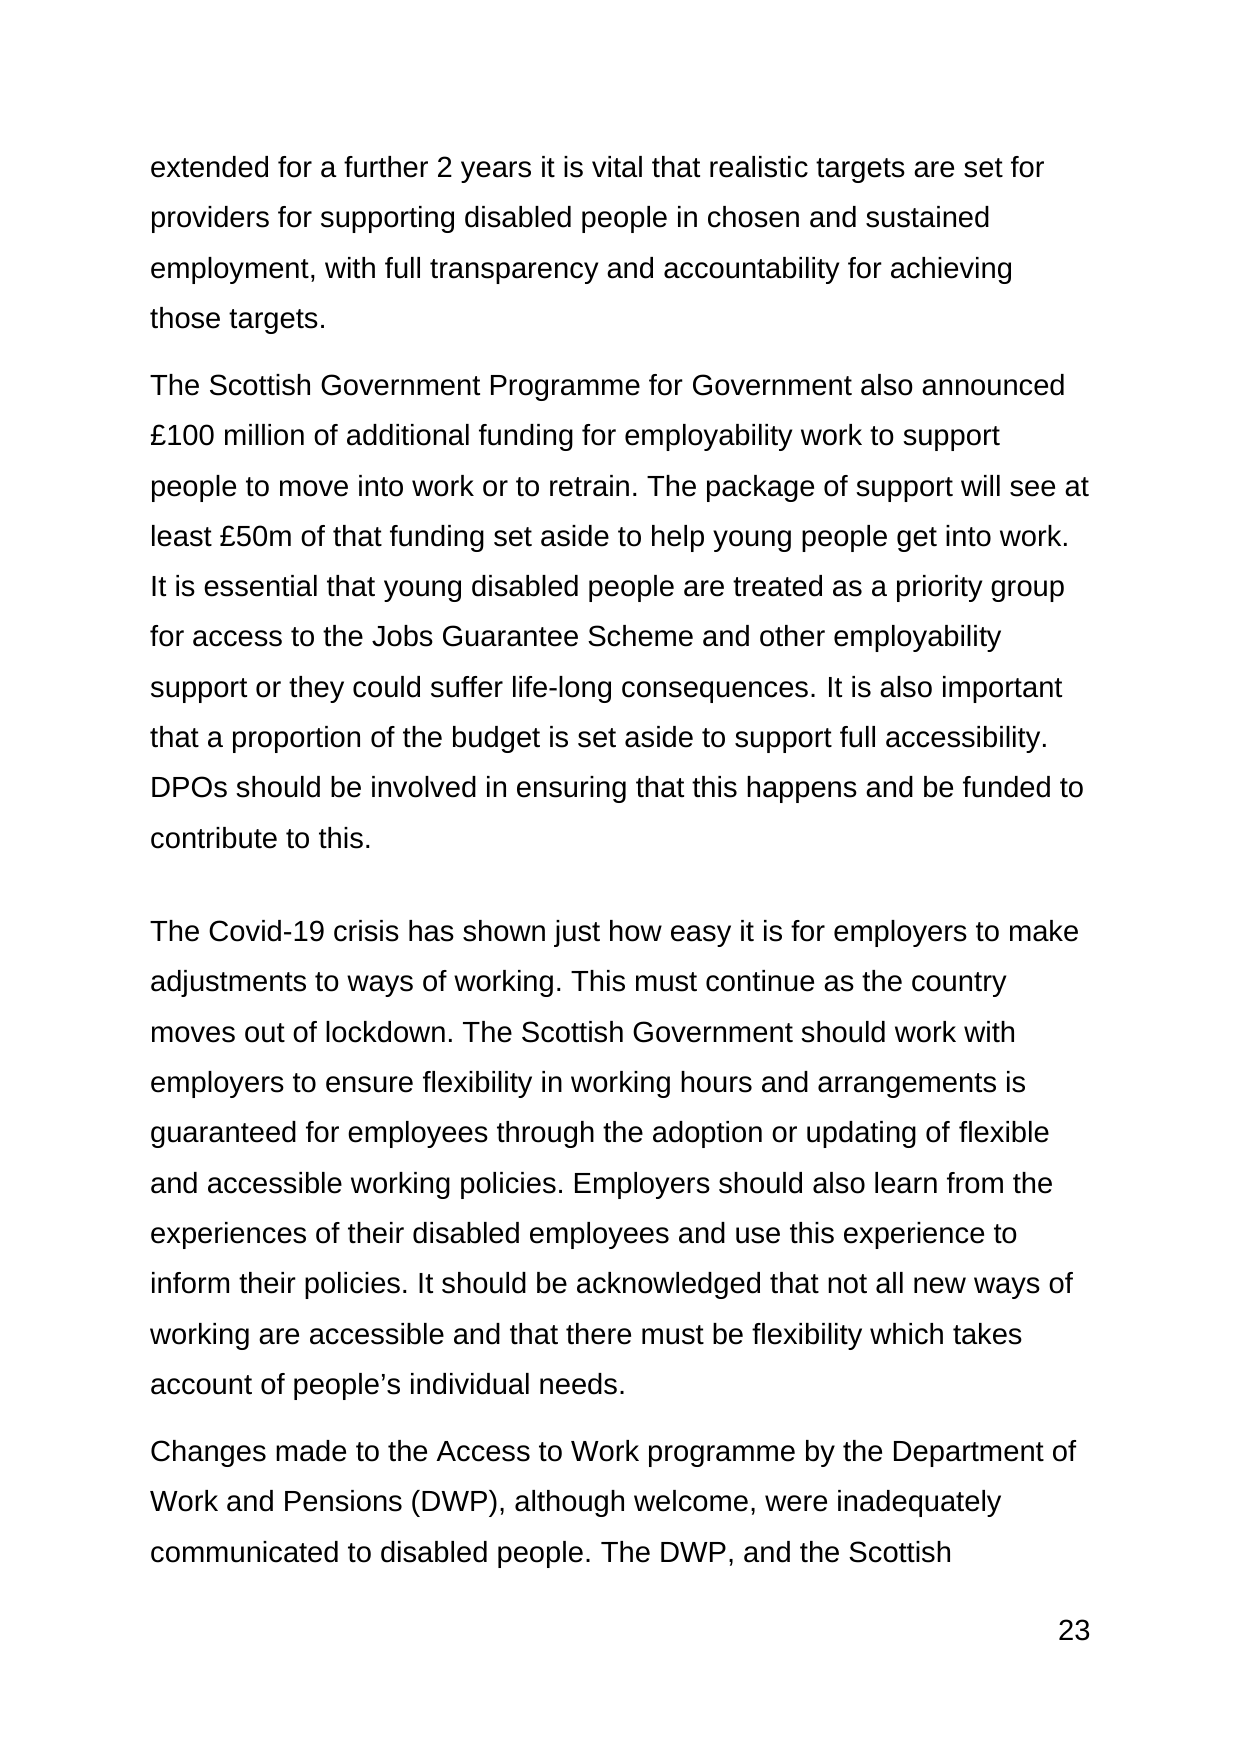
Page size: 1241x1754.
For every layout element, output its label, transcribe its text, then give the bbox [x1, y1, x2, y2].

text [150, 150, 1090, 334]
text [150, 1434, 1090, 1568]
text The Scottish Government Programme for Government also announced £100 million of additional funding for employability work to support people to move into work or to retrain. The package of support will see at least £50m of that funding set aside to help young people get into work. It is essential that young disabled people are treated as a priority group for access to the Jobs Guarantee Scheme and other employability support or they could suffer life-long consequences. It is also important that a proportion of the budget is set aside to support full accessibility. DPOs should be involved in ensuring that this happens and be funded to contribute to this. [150, 368, 1090, 854]
text The Covid-19 crisis has shown just how easy it is for employers to make adjustments to ways of working. This must continue as the country moves out of lockdown. The Scottish Government should work with employers to ensure flexibility in working hours and arrangements is guaranteed for employees through the adoption or updating of flexible and accessible working policies. Employers should also learn from the experiences of their disabled employees and use this experience to inform their policies. It should be acknowledged that not all new ways of working are accessible and that there must be flexibility which takes account of people’s individual needs. [150, 914, 1090, 1401]
